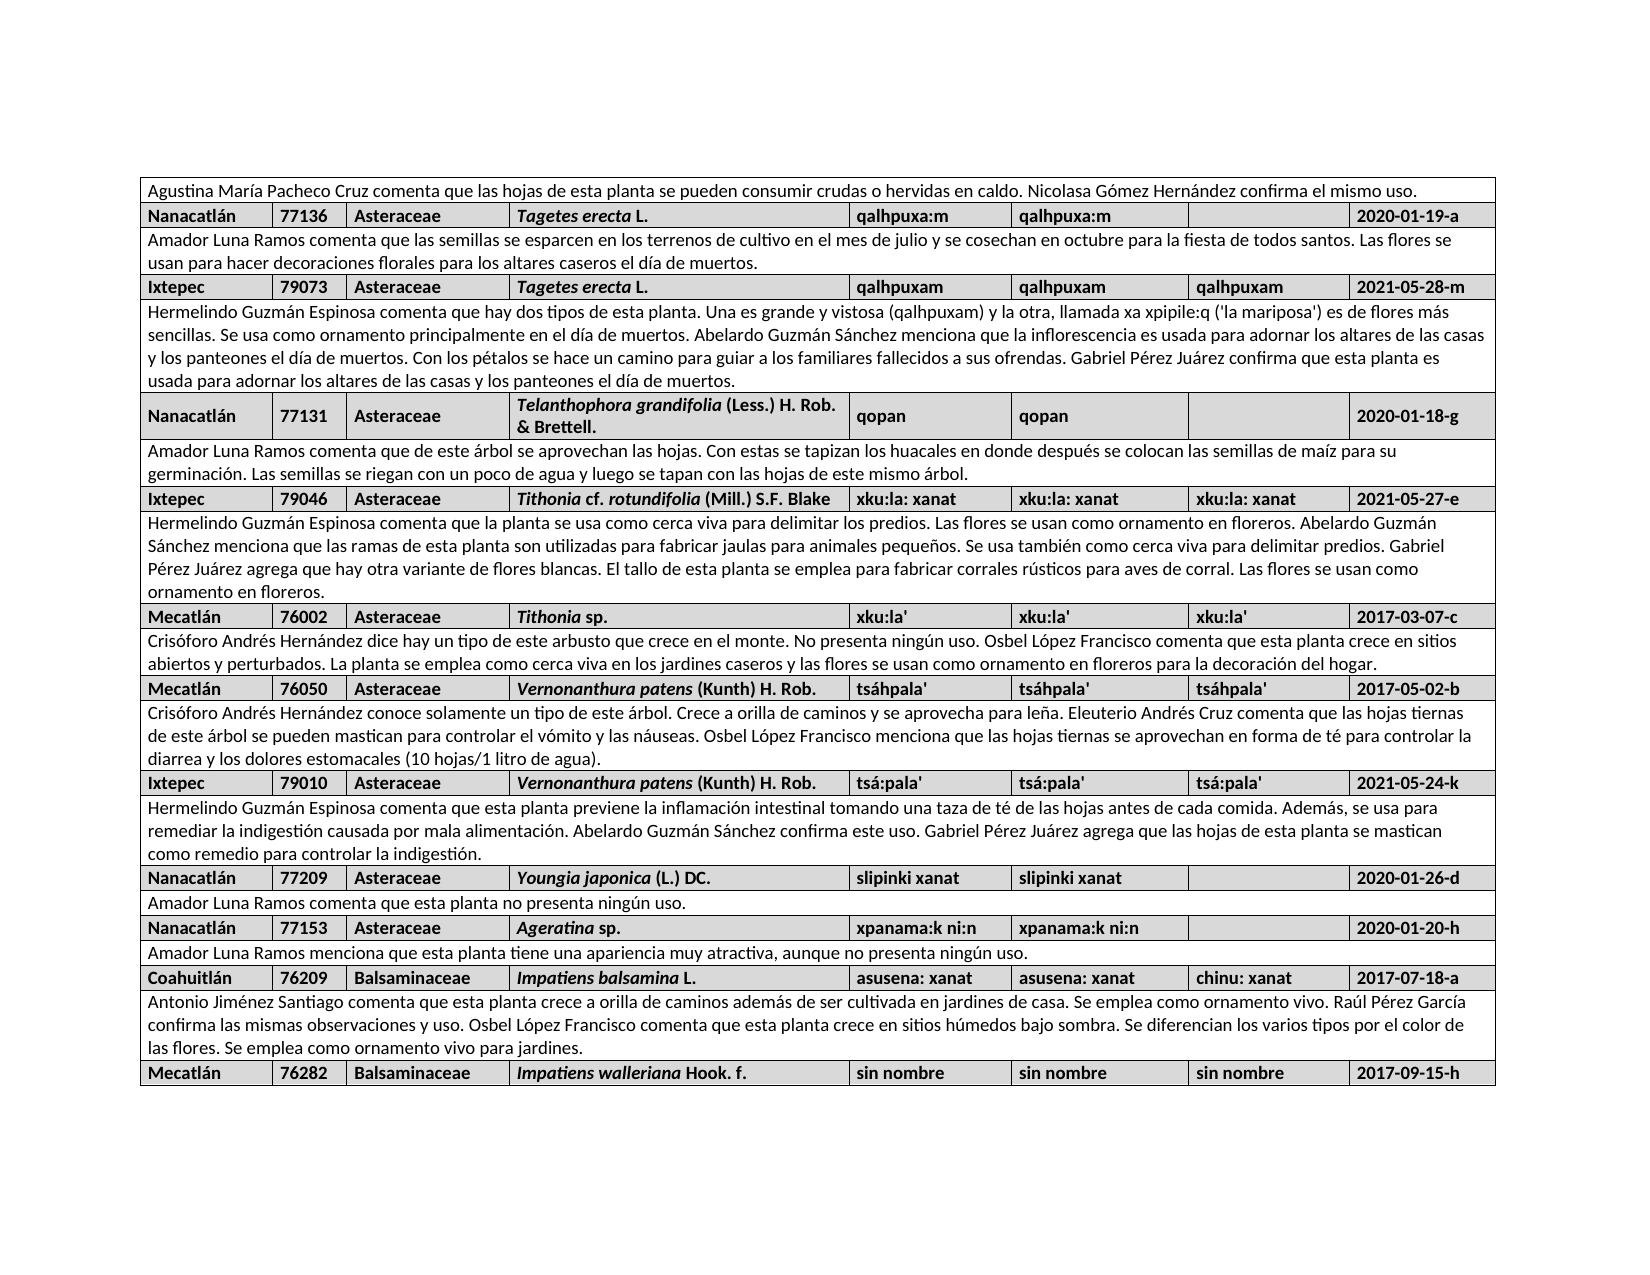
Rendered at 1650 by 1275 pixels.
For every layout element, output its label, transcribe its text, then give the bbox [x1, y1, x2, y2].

table_cell Ixtepec [141, 275, 272, 299]
table_cell Asteraceae [347, 604, 509, 628]
table_cell Asteraceae [347, 916, 509, 940]
table_cell 77131 [273, 393, 346, 439]
table_cell Impatiens walleriana Hook. f. [510, 1061, 849, 1084]
table_cell xku:la: xanat [850, 487, 1011, 511]
table_cell Amador Luna Ramos comenta que de este árbol se aprovechan las hojas. Con estas se tapizan los huacales en donde después se colocan las semillas de maíz para su germinación. Las semillas se riegan con un poco de agua y luego se tapan con las hojas de este mismo árbol. [141, 440, 1495, 486]
table_cell qalhpuxam [1189, 275, 1349, 299]
table_cell 2020-01-18-g [1350, 393, 1495, 439]
table_cell xku:la: xanat [1189, 487, 1349, 511]
table_cell Asteraceae [347, 866, 509, 890]
table_cell xku:la: xanat [1012, 487, 1188, 511]
table_cell Tithonia sp. [510, 604, 849, 628]
table_cell 76050 [273, 676, 346, 700]
table_cell Asteraceae [347, 487, 509, 511]
table_cell slipinki xanat [1012, 866, 1188, 890]
table_cell xpanama:k ni:n [1012, 916, 1188, 940]
table_cell 79046 [273, 487, 346, 511]
table_cell Vernonanthura patens (Kunth) H. Rob. [510, 676, 849, 700]
table_cell 76002 [273, 604, 346, 628]
table_cell qopan [1012, 393, 1188, 439]
table_cell Asteraceae [347, 203, 509, 227]
table_cell Tagetes erecta L. [510, 203, 849, 227]
table_cell xku:la' [850, 604, 1011, 628]
table_cell Coahuitlán [141, 966, 272, 990]
table_cell 77209 [273, 866, 346, 890]
table_cell qopan [850, 393, 1011, 439]
table_cell 76282 [273, 1061, 346, 1084]
table_cell [1189, 916, 1349, 940]
table_cell Hermelindo Guzmán Espinosa comenta que la planta se usa como cerca viva para delimitar los predios. Las flores se usan como ornamento en floreros. Abelardo Guzmán Sánchez menciona que las ramas de esta planta son utilizadas para fabricar jaulas para animales pequeños. Se usa también como cerca viva para delimitar predios. Gabriel Pérez Juárez agrega que hay otra variante de flores blancas. El tallo de esta planta se emplea para fabricar corrales rústicos para aves de corral. Las flores se usan como ornamento en floreros. [141, 512, 1495, 603]
table_cell Asteraceae [347, 275, 509, 299]
table_cell Nanacatlán [141, 866, 272, 890]
table_cell Amador Luna Ramos menciona que esta planta tiene una apariencia muy atractiva, aunque no presenta ningún uso. [141, 941, 1495, 965]
table_cell slipinki xanat [850, 866, 1011, 890]
table_cell [1189, 393, 1349, 439]
table_cell Ixtepec [141, 771, 272, 795]
table_cell 2021-05-27-e [1350, 487, 1495, 511]
table_cell sin nombre [1189, 1061, 1349, 1084]
table_cell 79073 [273, 275, 346, 299]
table_cell tsá:pala' [1012, 771, 1188, 795]
table_cell tsá:pala' [1189, 771, 1349, 795]
table_cell Asteraceae [347, 676, 509, 700]
table_cell 77153 [273, 916, 346, 940]
table_cell Mecatlán [141, 676, 272, 700]
table_cell qalhpuxa:m [1012, 203, 1188, 227]
table_cell 2021-05-24-k [1350, 771, 1495, 795]
table_cell Agustina María Pacheco Cruz comenta que las hojas de esta planta se pueden consumir crudas o hervidas en caldo. Nicolasa Gómez Hernández confirma el mismo uso. [141, 178, 1495, 202]
table_cell 2017-07-18-a [1350, 966, 1495, 990]
table_cell Nanacatlán [141, 916, 272, 940]
table_cell tsá:pala' [850, 771, 1011, 795]
table_cell tsáhpala' [1012, 676, 1188, 700]
table_cell Ageratina sp. [510, 916, 849, 940]
table_cell qalhpuxam [850, 275, 1011, 299]
table_cell Impatiens balsamina L. [510, 966, 849, 990]
table_cell xku:la' [1012, 604, 1188, 628]
table_cell Mecatlán [141, 1061, 272, 1084]
table_cell [1189, 866, 1349, 890]
table_cell Hermelindo Guzmán Espinosa comenta que hay dos tipos de esta planta. Una es grande y vistosa (qalhpuxam) y la otra, llamada xa xpipile:q ('la mariposa') es de flores más sencillas. Se usa como ornamento principalmente en el día de muertos. Abelardo Guzmán Sánchez menciona que la inflorescencia es usada para adornar los altares de las casas y los panteones el día de muertos. Con los pétalos se hace un camino para guiar a los familiares fallecidos a sus ofrendas. Gabriel Pérez Juárez confirma que esta planta es usada para adornar los altares de las casas y los panteones el día de muertos. [141, 300, 1495, 392]
table_cell Amador Luna Ramos comenta que esta planta no presenta ningún uso. [141, 891, 1495, 915]
table_cell Youngia japonica (L.) DC. [510, 866, 849, 890]
table_cell Tithonia cf. rotundifolia (Mill.) S.F. Blake [510, 487, 849, 511]
table_cell 2020-01-19-a [1350, 203, 1495, 227]
table_cell Amador Luna Ramos comenta que las semillas se esparcen en los terrenos de cultivo en el mes de julio y se cosechan en octubre para la fiesta de todos santos. Las flores se usan para hacer decoraciones florales para los altares caseros el día de muertos. [141, 228, 1495, 274]
table_cell asusena: xanat [850, 966, 1011, 990]
table_cell Crisóforo Andrés Hernández conoce solamente un tipo de este árbol. Crece a orilla de caminos y se aprovecha para leña. Eleuterio Andrés Cruz comenta que las hojas tiernas de este árbol se pueden mastican para controlar el vómito y las náuseas. Osbel López Francisco menciona que las hojas tiernas se aprovechan en forma de té para controlar la diarrea y los dolores estomacales (10 hojas/1 litro de agua). [141, 701, 1495, 770]
table_cell 2017-09-15-h [1350, 1061, 1495, 1084]
table_cell [1189, 203, 1349, 227]
table_cell 2020-01-20-h [1350, 916, 1495, 940]
table_cell sin nombre [850, 1061, 1011, 1084]
table_cell 76209 [273, 966, 346, 990]
table_cell Balsaminaceae [347, 966, 509, 990]
table_cell Telanthophora grandifolia (Less.) H. Rob. & Brettell. [510, 393, 849, 439]
table_cell qalhpuxam [1012, 275, 1188, 299]
table_cell Mecatlán [141, 604, 272, 628]
table_cell 77136 [273, 203, 346, 227]
table_cell tsáhpala' [850, 676, 1011, 700]
table_cell Crisóforo Andrés Hernández dice hay un tipo de este arbusto que crece en el monte. No presenta ningún uso. Osbel López Francisco comenta que esta planta crece en sitios abiertos y perturbados. La planta se emplea como cerca viva en los jardines caseros y las flores se usan como ornamento en floreros para la decoración del hogar. [141, 629, 1495, 675]
table_cell qalhpuxa:m [850, 203, 1011, 227]
table_cell Nanacatlán [141, 393, 272, 439]
table_cell Ixtepec [141, 487, 272, 511]
table_cell 79010 [273, 771, 346, 795]
table_cell Antonio Jiménez Santiago comenta que esta planta crece a orilla de caminos además de ser cultivada en jardines de casa. Se emplea como ornamento vivo. Raúl Pérez García confirma las mismas observaciones y uso. Osbel López Francisco comenta que esta planta crece en sitios húmedos bajo sombra. Se diferencian los varios tipos por el color de las flores. Se emplea como ornamento vivo para jardines. [141, 991, 1495, 1059]
table_cell 2017-03-07-c [1350, 604, 1495, 628]
table_cell Nanacatlán [141, 203, 272, 227]
table_cell Tagetes erecta L. [510, 275, 849, 299]
table_cell Balsaminaceae [347, 1061, 509, 1084]
table_cell xku:la' [1189, 604, 1349, 628]
table_cell Asteraceae [347, 393, 509, 439]
table_cell Vernonanthura patens (Kunth) H. Rob. [510, 771, 849, 795]
table_cell sin nombre [1012, 1061, 1188, 1084]
table_cell xpanama:k ni:n [850, 916, 1011, 940]
table_cell 2020-01-26-d [1350, 866, 1495, 890]
table_cell Hermelindo Guzmán Espinosa comenta que esta planta previene la inflamación intestinal tomando una taza de té de las hojas antes de cada comida. Además, se usa para remediar la indigestión causada por mala alimentación. Abelardo Guzmán Sánchez confirma este uso. Gabriel Pérez Juárez agrega que las hojas de esta planta se mastican como remedio para controlar la indigestión. [141, 796, 1495, 865]
table_cell tsáhpala' [1189, 676, 1349, 700]
table_cell 2017-05-02-b [1350, 676, 1495, 700]
table_cell Asteraceae [347, 771, 509, 795]
table_cell chinu: xanat [1189, 966, 1349, 990]
table_cell 2021-05-28-m [1350, 275, 1495, 299]
table_cell asusena: xanat [1012, 966, 1188, 990]
